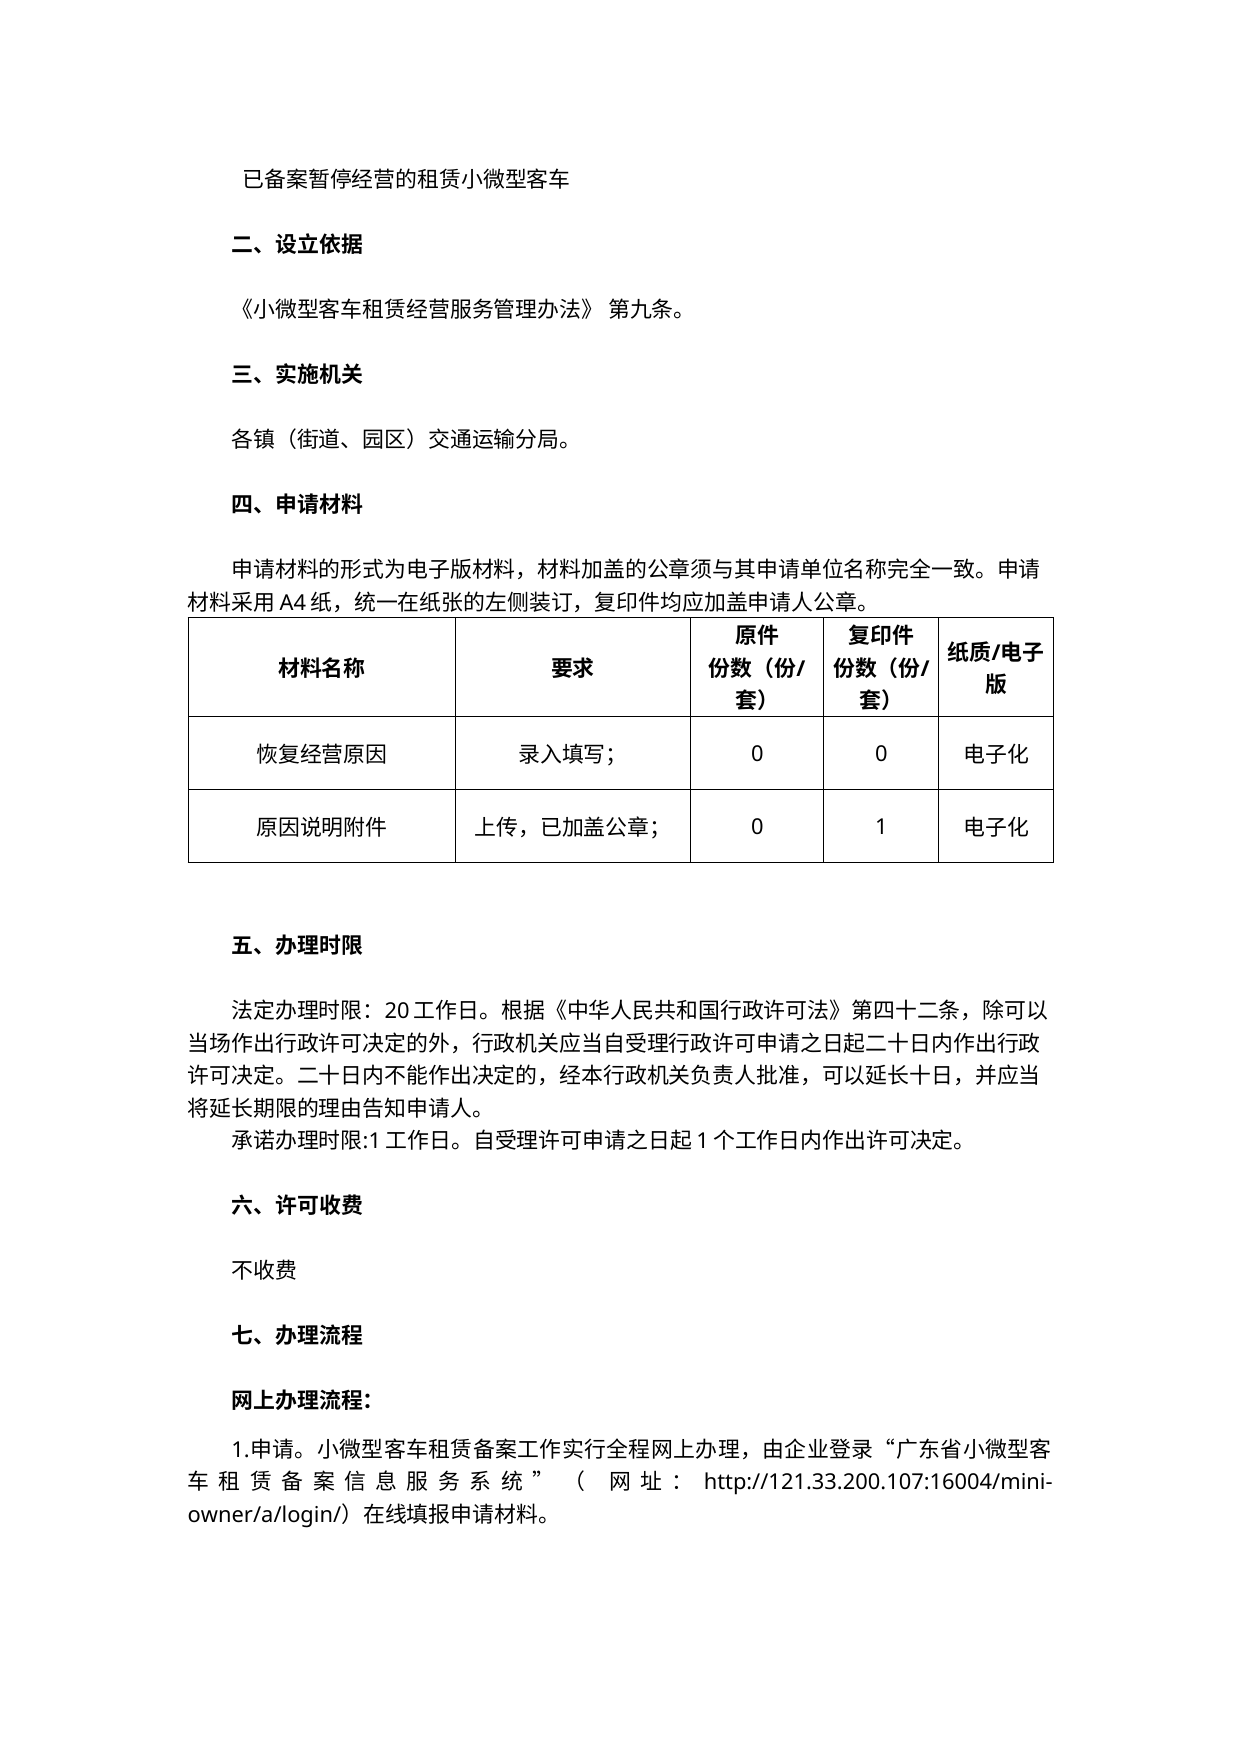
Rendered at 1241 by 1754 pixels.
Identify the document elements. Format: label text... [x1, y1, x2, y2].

table_header 要求 [456, 618, 690, 716]
text 四、申请材料 [187, 487, 1053, 519]
table_cell 0 [691, 790, 823, 862]
table_header 复印件 份数（份/套） [824, 618, 938, 716]
table_cell 电子化 [939, 790, 1053, 862]
table_cell 上传，已加盖公章； [456, 790, 690, 862]
table_cell 恢复经营原因 [189, 717, 455, 789]
text 各镇（街道、园区）交通运输分局。 [187, 422, 1053, 454]
table_header 材料名称 [189, 618, 455, 716]
table_cell 1 [824, 790, 938, 862]
table_cell 0 [691, 717, 823, 789]
text 七、办理流程 [187, 1318, 1053, 1350]
table_cell 0 [824, 717, 938, 789]
table_header 纸质/电子版 [939, 618, 1053, 716]
text 承诺办理时限:1工作日。自受理许可申请之日起1个工作日内作出许可决定。 [187, 1123, 1053, 1155]
text 六、许可收费 [187, 1188, 1053, 1220]
text 五、办理时限 [187, 928, 1053, 960]
table_cell 原因说明附件 [189, 790, 455, 862]
text 网上办理流程： [187, 1383, 1053, 1415]
text 二、设立依据 [187, 227, 1053, 259]
table_cell 电子化 [939, 717, 1053, 789]
text 1.申请。小微型客车租赁备案工作实行全程网上办理，由企业登录“广东省小微型客车租赁备案信息服务系统”（ 网址：http://121.33.200.107:16004/mini-owner/a/login/）在线填报申请材料。 [187, 1432, 1053, 1529]
table_header 原件 份数（份/套） [691, 618, 823, 716]
table_cell 录入填写； [456, 717, 690, 789]
text 已备案暂停经营的租赁小微型客车 [187, 162, 1053, 194]
text 申请材料的形式为电子版材料，材料加盖的公章须与其申请单位名称完全一致。申请材料采用A4纸，统一在纸张的左侧装订，复印件均应加盖申请人公章。 [187, 552, 1053, 617]
text 三、实施机关 [187, 357, 1053, 389]
text 法定办理时限：20工作日。根据《中华人民共和国行政许可法》第四十二条，除可以当场作出行政许可决定的外，行政机关应当自受理行政许可申请之日起二十日内作出行政许可决定。二十日内不能作出决定的，经本行政机关负责人批准，可以延长十日，并应当将延长期限的理由告知申请人。 [187, 993, 1053, 1123]
text 不收费 [187, 1253, 1053, 1285]
text 《小微型客车租赁经营服务管理办法》 第九条。 [187, 292, 1053, 324]
